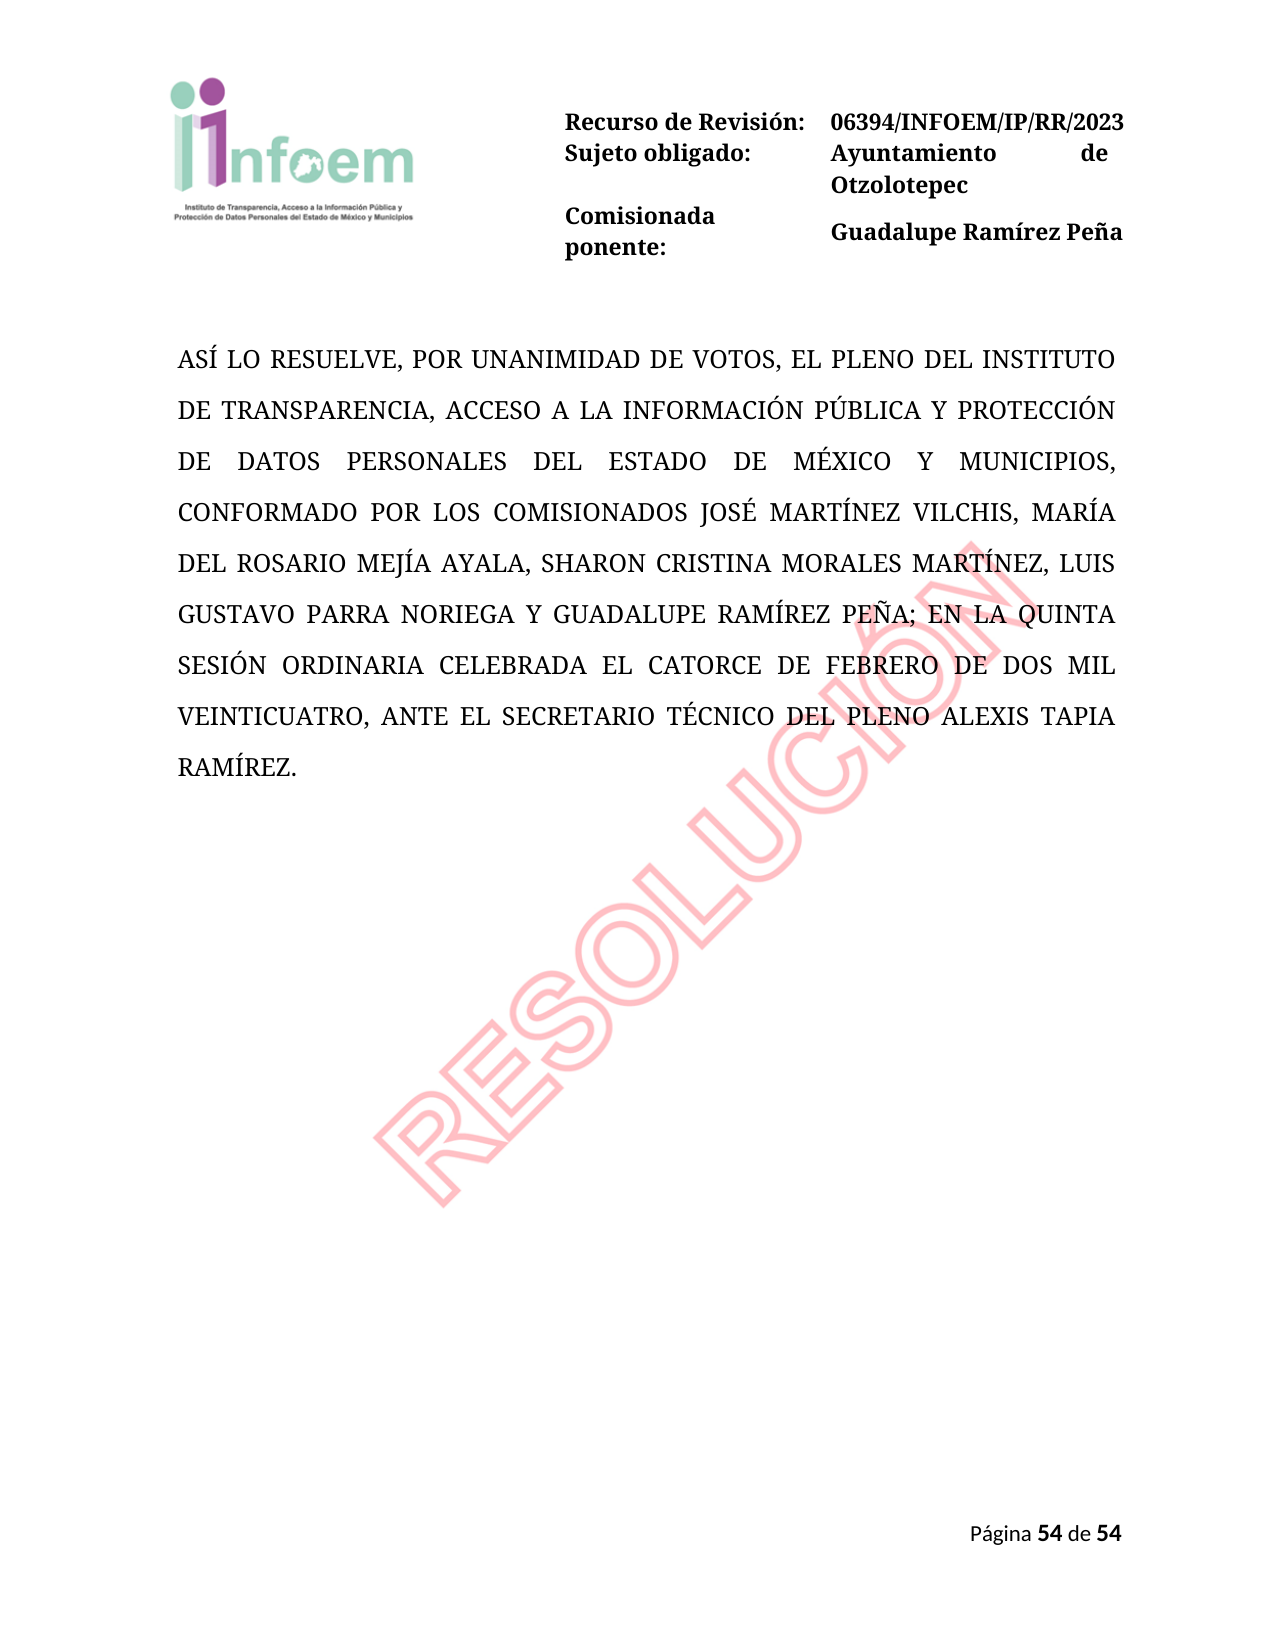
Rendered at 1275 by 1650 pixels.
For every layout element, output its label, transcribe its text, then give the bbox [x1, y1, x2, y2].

text ASÍ LO RESUELVE, POR UNANIMIDAD DE VOTOS, EL PLENO DEL INSTITUTO DE TRANSPARENCIA, ACCESO A LA INFORMACIÓN PÚBLICA Y PROTECCIÓN DE DATOS PERSONALES DEL ESTADO DE MÉXICO Y MUNICIPIOS, CONFORMADO POR LOS COMISIONADOS JOSÉ MARTÍNEZ VILCHIS, MARÍA DEL ROSARIO MEJÍA AYALA, SHARON CRISTINA MORALES MARTÍNEZ, LUIS GUSTAVO PARRA NORIEGA Y GUADALUPE RAMÍREZ PEÑA; EN LA QUINTA SESIÓN ORDINARIA CELEBRADA EL CATORCE DE FEBRERO DE DOS MIL VEINTICUATRO, ANTE EL SECRETARIO TÉCNICO DEL PLENO ALEXIS TAPIA RAMÍREZ. [177, 341, 1116, 784]
picture [50, 17, 1275, 1650]
